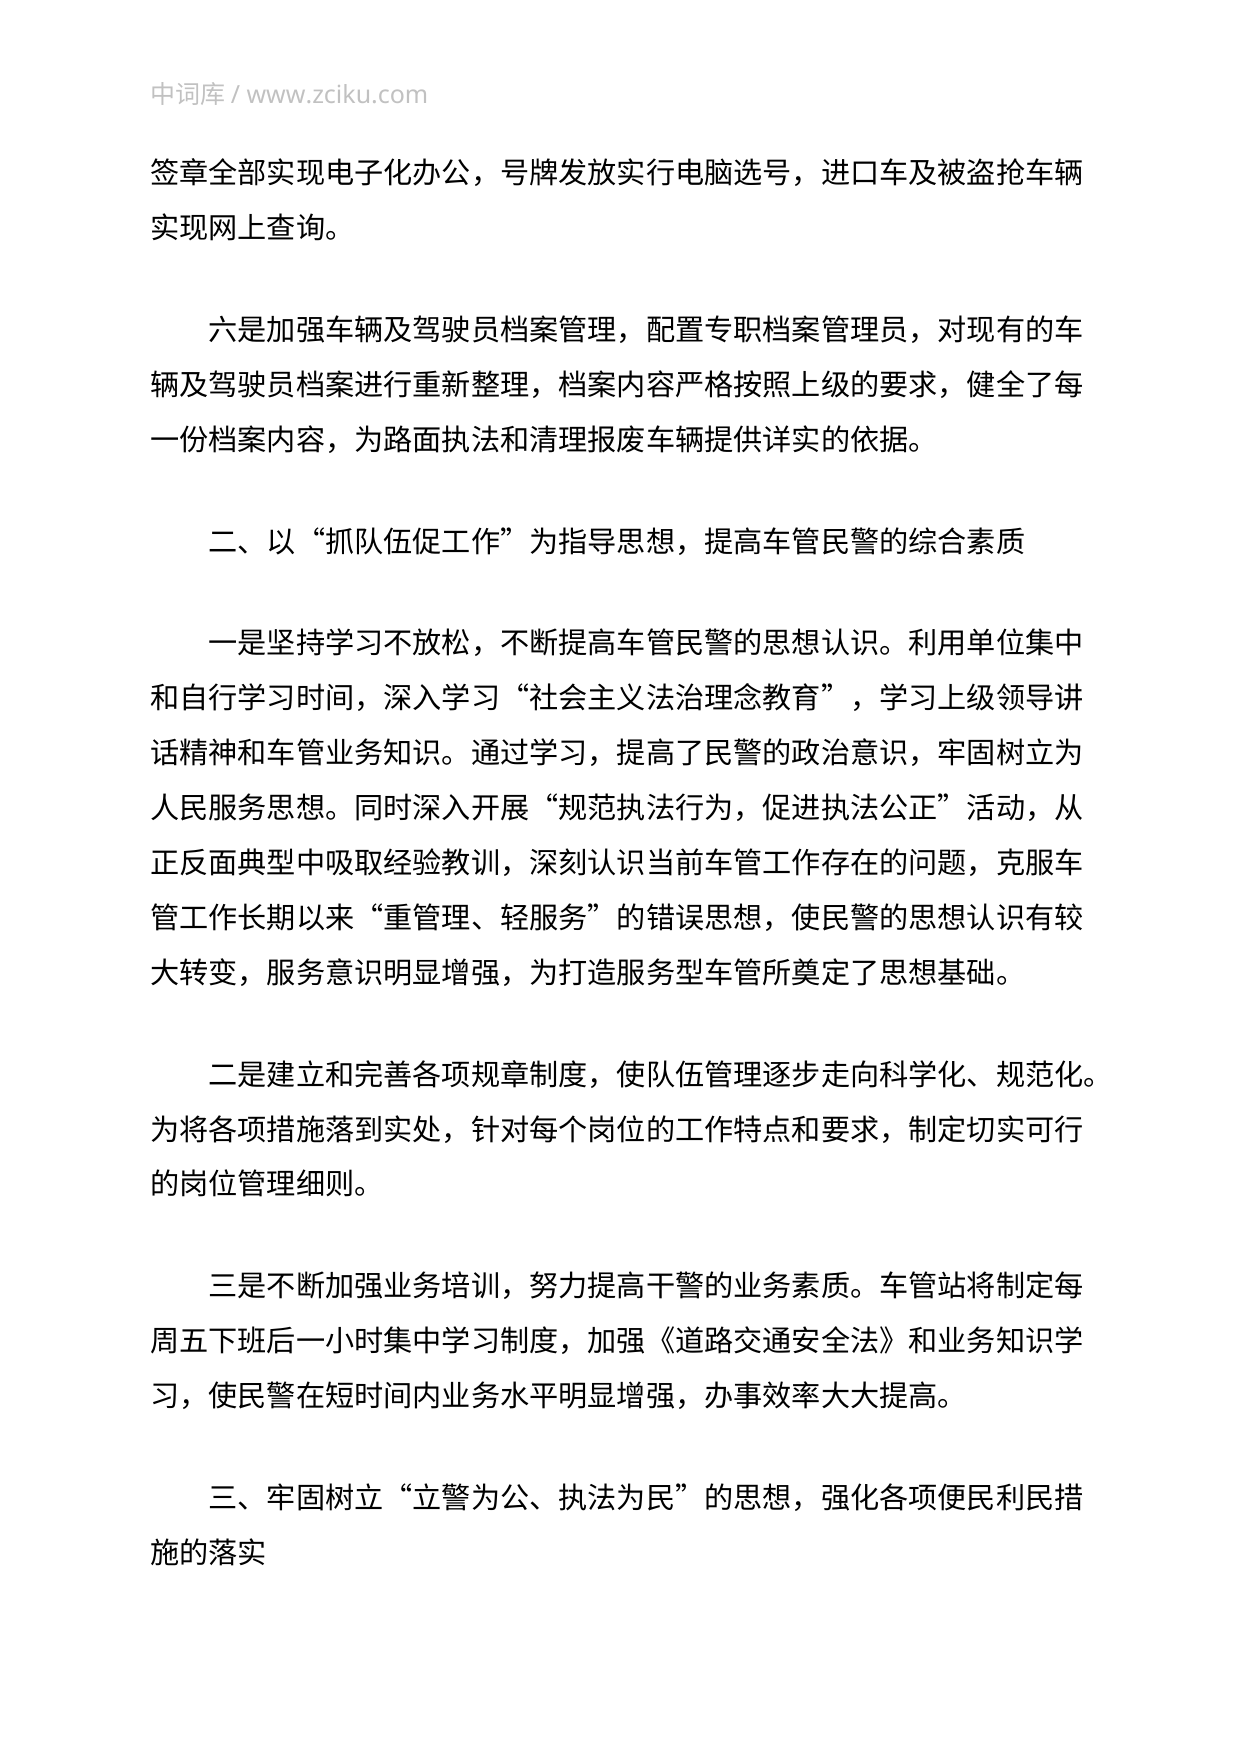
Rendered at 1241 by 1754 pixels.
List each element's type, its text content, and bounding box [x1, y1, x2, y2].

text 三、牢固树立“立警为公、执法为民”的思想，强化各项便民利民措施的落实 [150, 1474, 1090, 1571]
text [150, 150, 1090, 247]
text 三是不断加强业务培训，努力提高干警的业务素质。车管站将制定每周五下班后一小时集中学习制度，加强《道路交通安全法》和业务知识学习，使民警在短时间内业务水平明显增强，办事效率大大提高。 [150, 1263, 1090, 1415]
text 二、以“抓队伍促工作”为指导思想，提高车管民警的综合素质 [150, 518, 1090, 561]
text 一是坚持学习不放松，不断提高车管民警的思想认识。利用单位集中和自行学习时间，深入学习“社会主义法治理念教育”，学习上级领导讲话精神和车管业务知识。通过学习，提高了民警的政治意识，牢固树立为人民服务思想。同时深入开展“规范执法行为，促进执法公正”活动，从正反面典型中吸取经验教训，深刻认识当前车管工作存在的问题，克服车管工作长期以来“重管理、轻服务”的错误思想，使民警的思想认识有较大转变，服务意识明显增强，为打造服务型车管所奠定了思想基础。 [150, 620, 1090, 992]
text 六是加强车辆及驾驶员档案管理，配置专职档案管理员，对现有的车辆及驾驶员档案进行重新整理，档案内容严格按照上级的要求，健全了每一份档案内容，为路面执法和清理报废车辆提供详实的依据。 [150, 307, 1090, 459]
text 二是建立和完善各项规章制度，使队伍管理逐步走向科学化、规范化。为将各项措施落到实处，针对每个岗位的工作特点和要求，制定切实可行的岗位管理细则。 [150, 1051, 1090, 1203]
